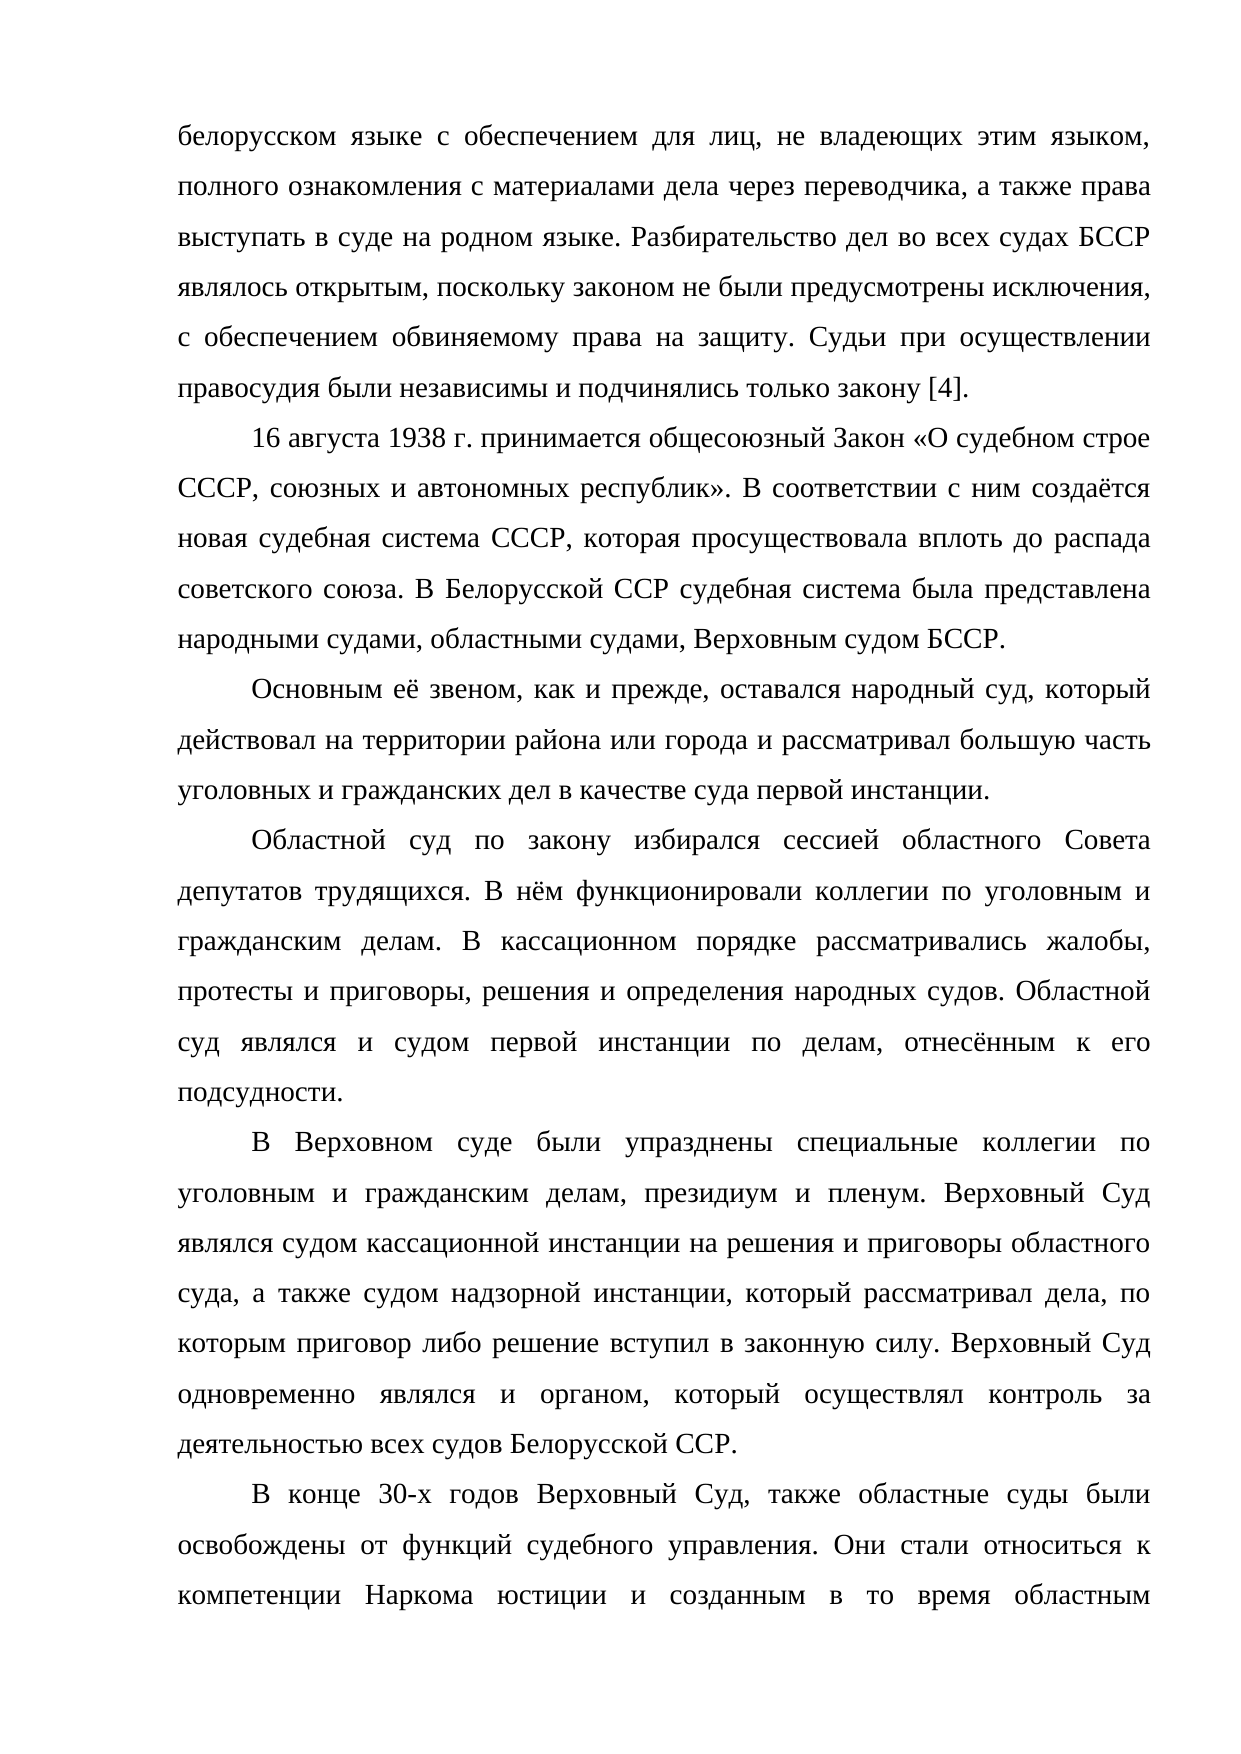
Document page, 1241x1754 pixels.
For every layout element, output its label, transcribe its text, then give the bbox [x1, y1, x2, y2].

text Основным её звеном, как и прежде, оставался народный суд, который действовал на территории района или города и рассматривал большую часть уголовных и гражданских дел в качестве суда первой инстанции. [177, 672, 1152, 806]
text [177, 118, 1152, 403]
text В Верховном суде были упразднены специальные коллегии по уголовным и гражданским делам, президиум и пленум. Верховный Суд являлся судом кассационной инстанции на решения и приговоры областного суда, а также судом надзорной инстанции, который рассматривал дела, по которым приговор либо решение вступил в законную силу. Верховный Суд одновременно являлся и органом, который осуществлял контроль за деятельностью всех судов Белорусской ССР. [177, 1124, 1152, 1460]
text 16 августа 1938 г. принимается общесоюзный Закон «О судебном строе СССР, союзных и автономных республик». В соответствии с ним создаётся новая судебная система СССР, которая просуществовала вплоть до распада советского союза. В Белорусской ССР судебная система была представлена народными судами, областными судами, Верховным судом БССР. [177, 420, 1152, 655]
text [177, 1477, 1152, 1611]
text Областной суд по закону избирался сессией областного Совета депутатов трудящихся. В нём функционировали коллегии по уголовным и гражданским делам. В кассационном порядке рассматривались жалобы, протесты и приговоры, решения и определения народных судов. Областной суд являлся и судом первой инстанции по делам, отнесённым к его подсудности. [177, 822, 1152, 1108]
